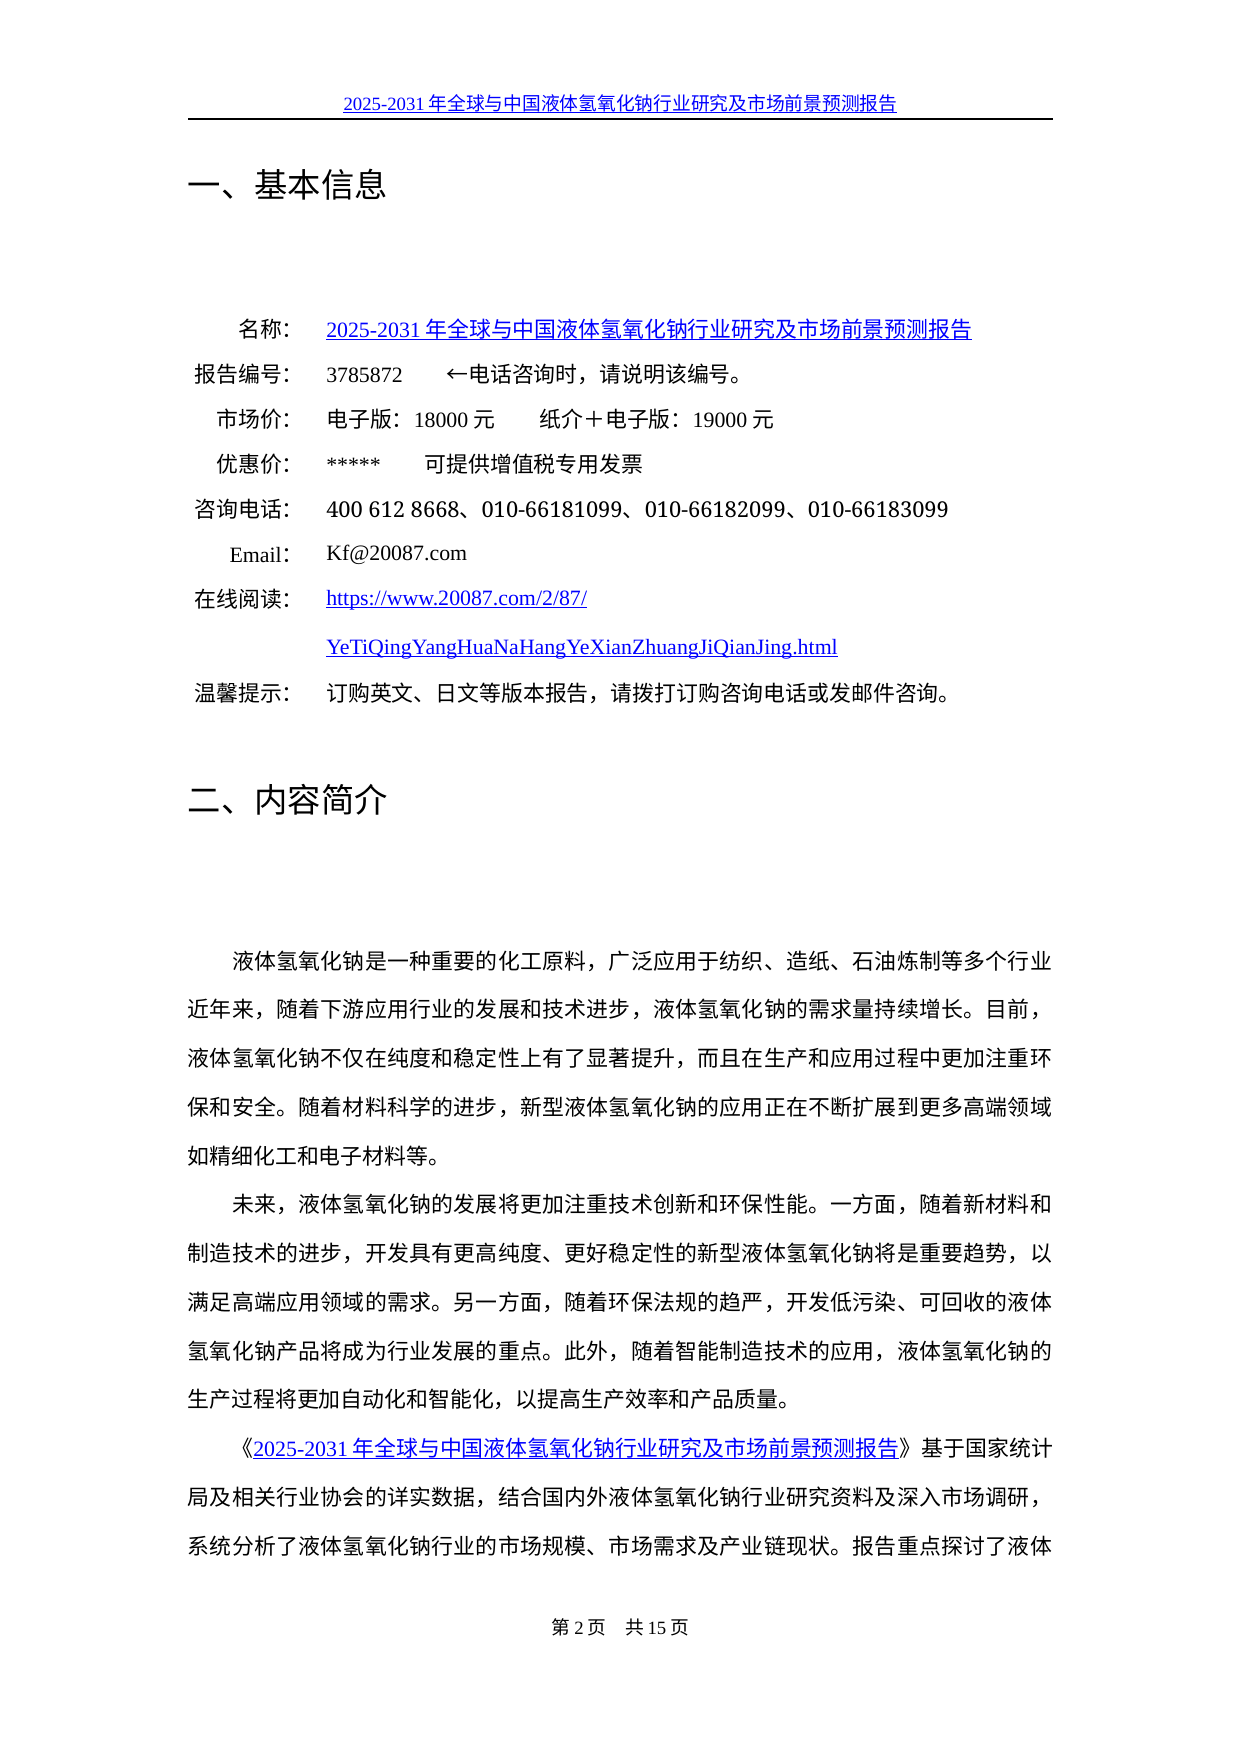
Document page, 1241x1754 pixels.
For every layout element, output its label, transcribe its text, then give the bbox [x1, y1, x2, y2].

table_cell 报告编号： [167, 357, 315, 402]
table_cell 在线阅读： [167, 582, 315, 675]
table_cell 订购英文、日文等版本报告，请拨打订购咨询电话或发邮件咨询。 [315, 675, 1073, 720]
table_cell 温馨提示： [167, 675, 315, 720]
table_cell Email： [167, 537, 315, 582]
table_cell 电子版：18000 元 纸介＋电子版：19000 元 [315, 402, 1073, 447]
table_cell 咨询电话： [167, 492, 315, 537]
table_cell 市场价： [167, 402, 315, 447]
title 二、内容简介 [187, 766, 1053, 831]
table_cell [315, 582, 1073, 675]
table_header 名称： [167, 312, 315, 357]
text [187, 943, 1053, 1561]
title 一、基本信息 [187, 150, 1053, 215]
table_cell 400 612 8668、010-66181099、010-66182099、010-66183099 [315, 492, 1073, 537]
table_cell 优惠价： [167, 447, 315, 492]
table_cell Kf@20087.com [315, 537, 1073, 582]
table_cell ***** 可提供增值税专用发票 [315, 447, 1073, 492]
table_header 2025-2031年全球与中国液体氢氧化钠行业研究及市场前景预测报告 [315, 312, 1073, 357]
table_cell 3785872 ←电话咨询时，请说明该编号。 [315, 357, 1073, 402]
